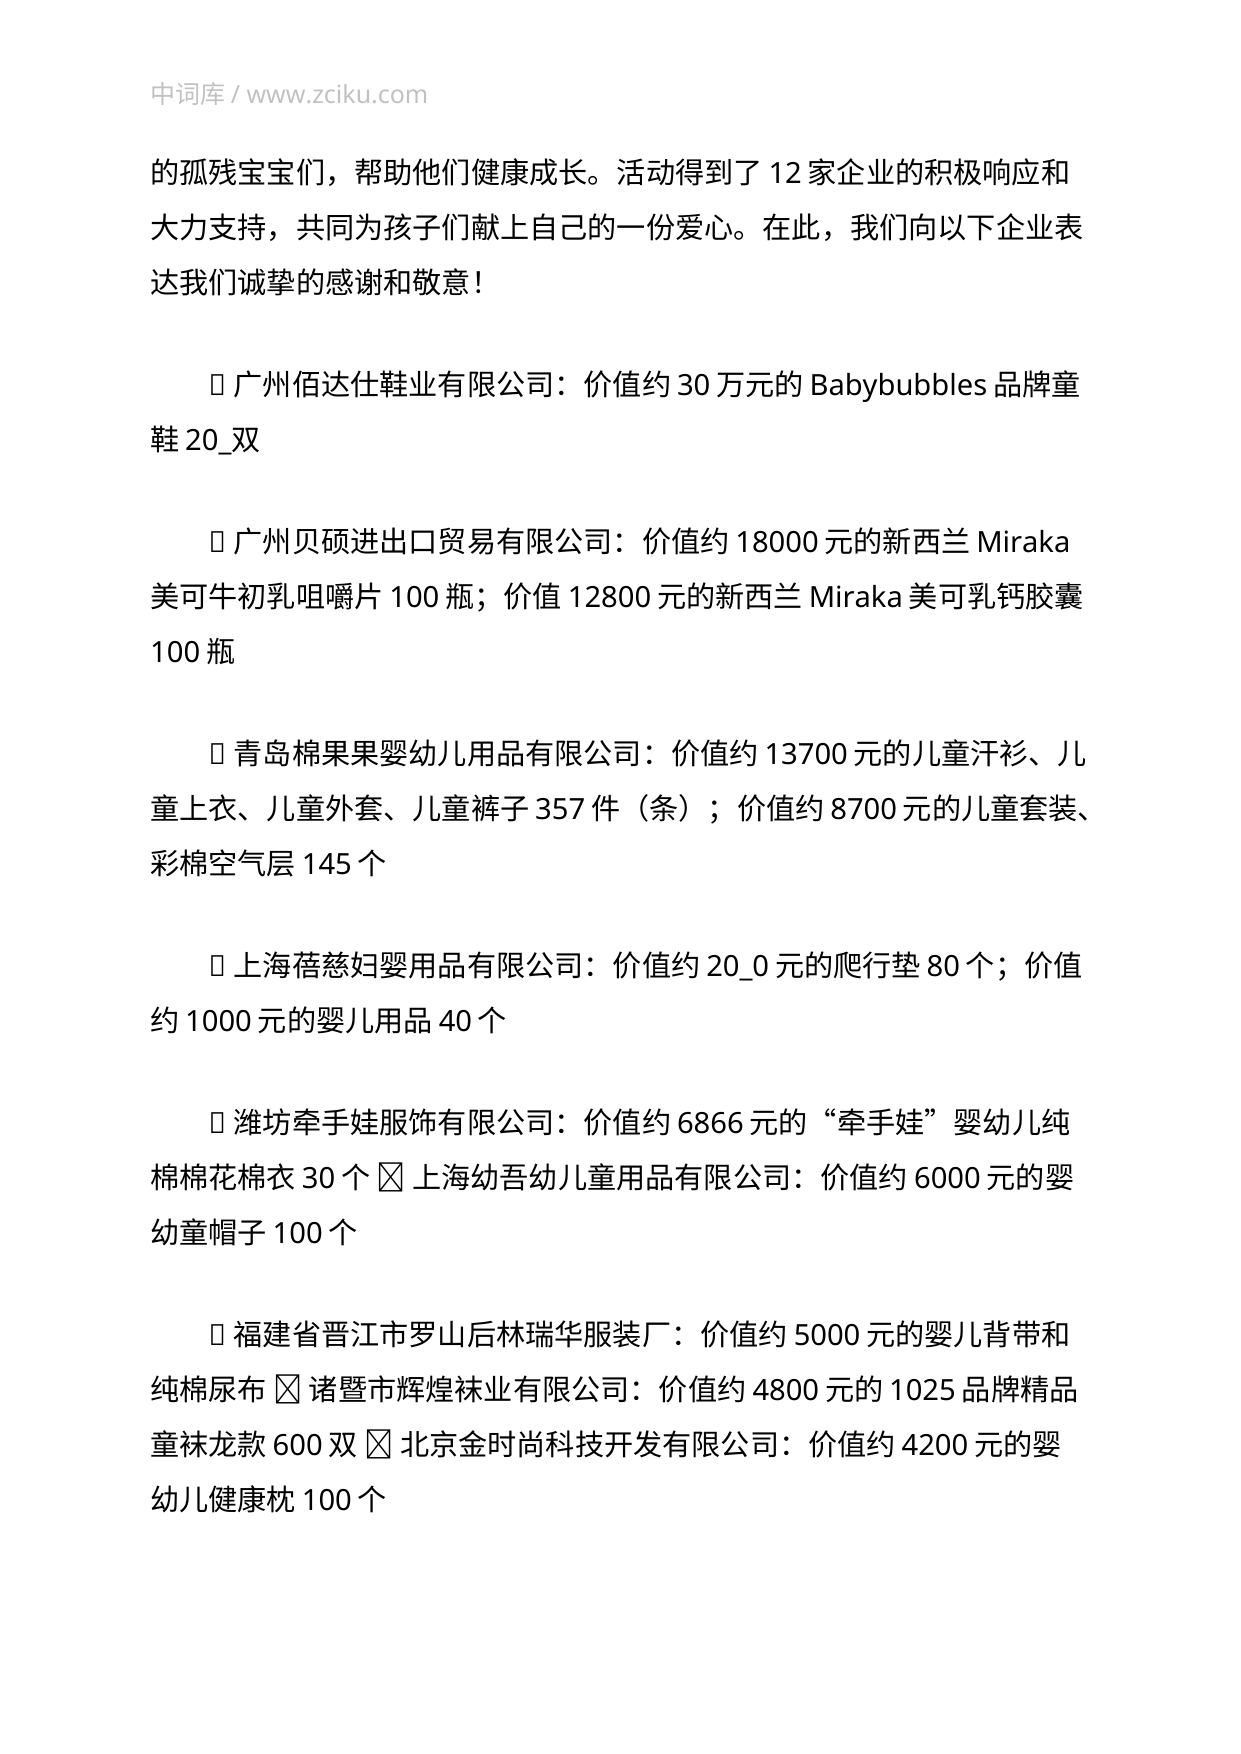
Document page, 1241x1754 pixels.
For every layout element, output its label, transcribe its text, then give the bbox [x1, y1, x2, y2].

text  青岛棉果果婴幼儿用品有限公司：价值约13700元的儿童汗衫、儿童上衣、儿童外套、儿童裤子357件（条）；价值约8700元的儿童套装、彩棉空气层145个 [150, 731, 1090, 883]
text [150, 150, 1090, 302]
text  福建省晋江市罗山后林瑞华服装厂：价值约5000元的婴儿背带和纯棉尿布  诸暨市辉煌袜业有限公司：价值约4800元的1025品牌精品童袜龙款600双  北京金时尚科技开发有限公司：价值约4200元的婴幼儿健康枕100个 [150, 1312, 1090, 1519]
text  广州贝硕进出口贸易有限公司：价值约18000元的新西兰Miraka美可牛初乳咀嚼片100瓶；价值12800元的新西兰Miraka美可乳钙胶囊100瓶 [150, 519, 1090, 671]
text  潍坊牵手娃服饰有限公司：价值约6866元的“牵手娃”婴幼儿纯棉棉花棉衣30个  上海幼吾幼儿童用品有限公司：价值约6000元的婴幼童帽子100个 [150, 1099, 1090, 1252]
text  上海蓓慈妇婴用品有限公司：价值约20_0元的爬行垫80个；价值约1000元的婴儿用品40个 [150, 943, 1090, 1040]
text  广州佰达仕鞋业有限公司：价值约30万元的Babybubbles品牌童鞋20_双 [150, 362, 1090, 459]
